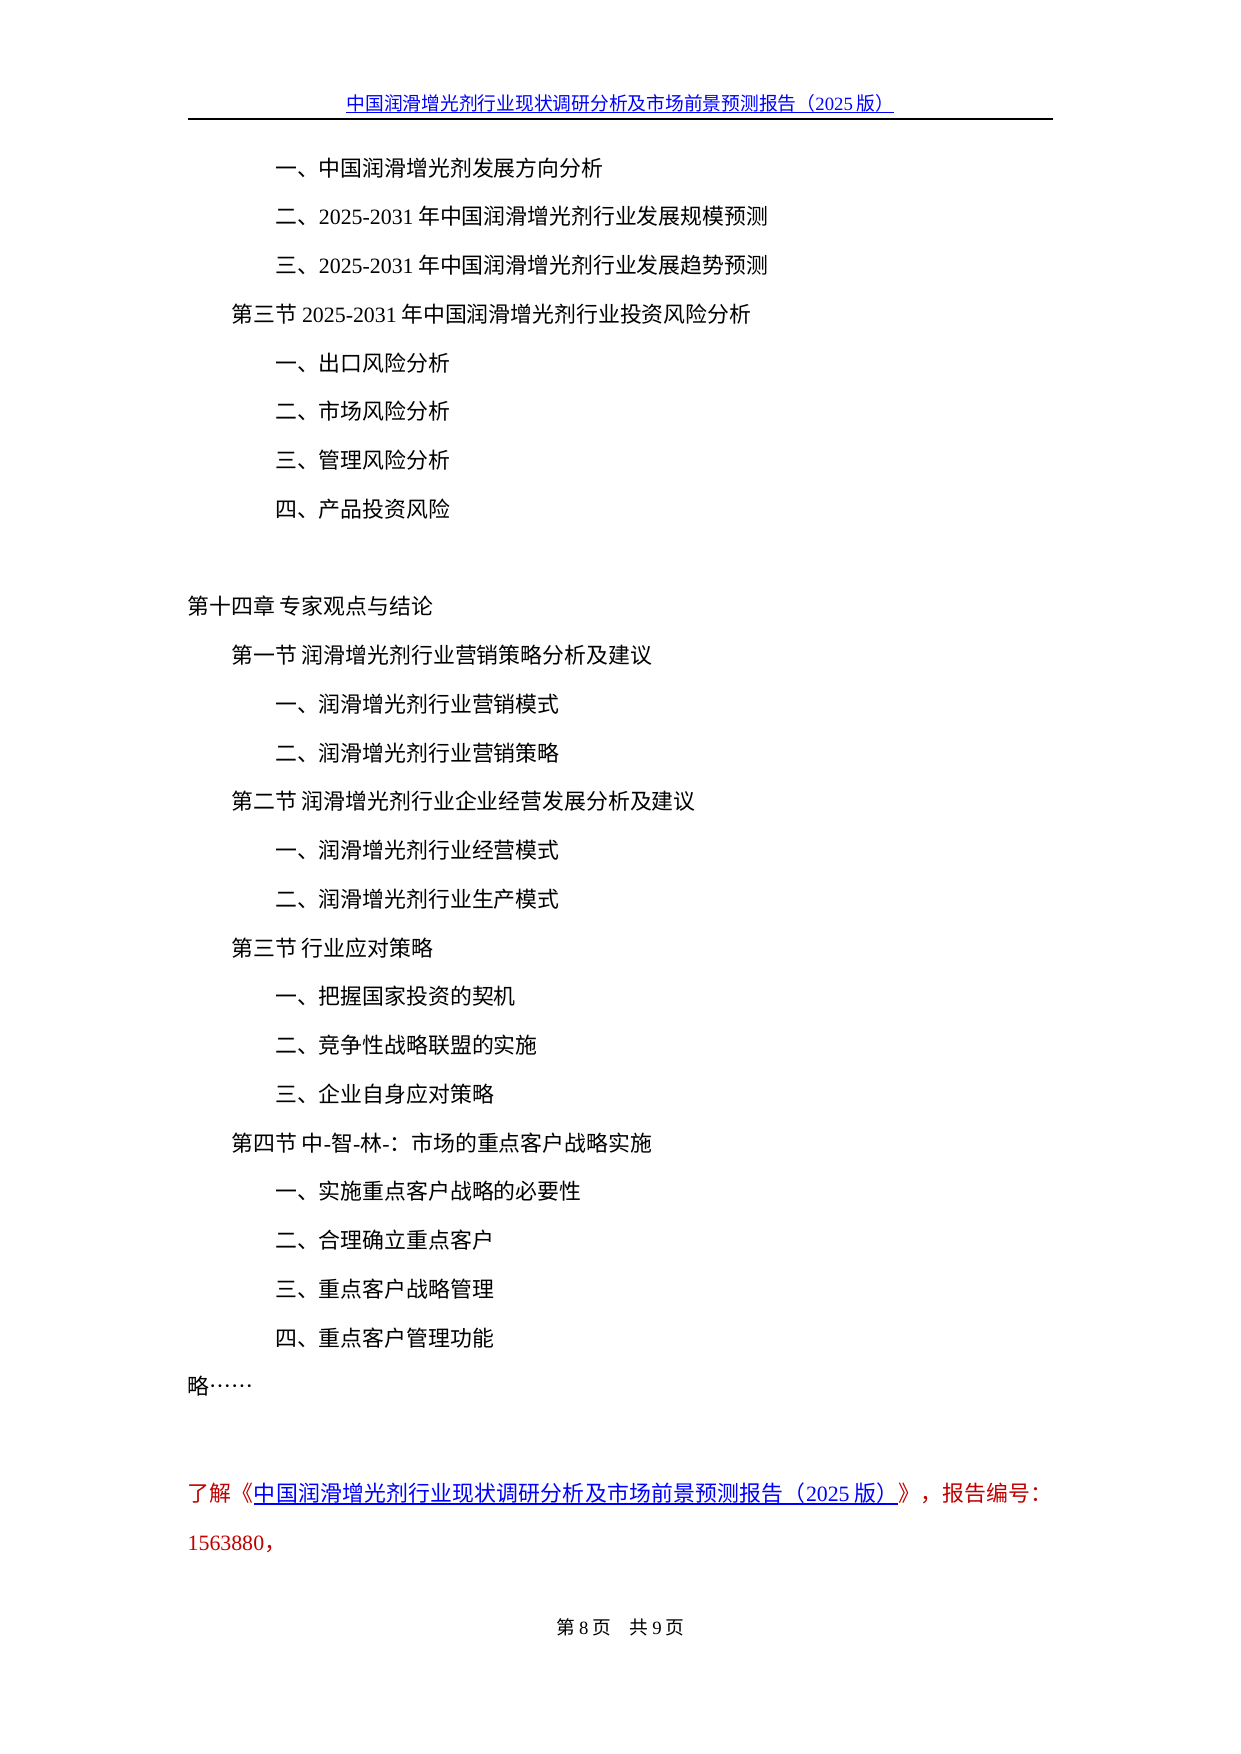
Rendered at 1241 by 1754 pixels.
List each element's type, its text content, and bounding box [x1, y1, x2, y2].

text 了解《中国润滑增光剂行业现状调研分析及市场前景预测报告（2025版）》，报告编号：1563880， [187, 1475, 1053, 1557]
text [187, 150, 1053, 1401]
